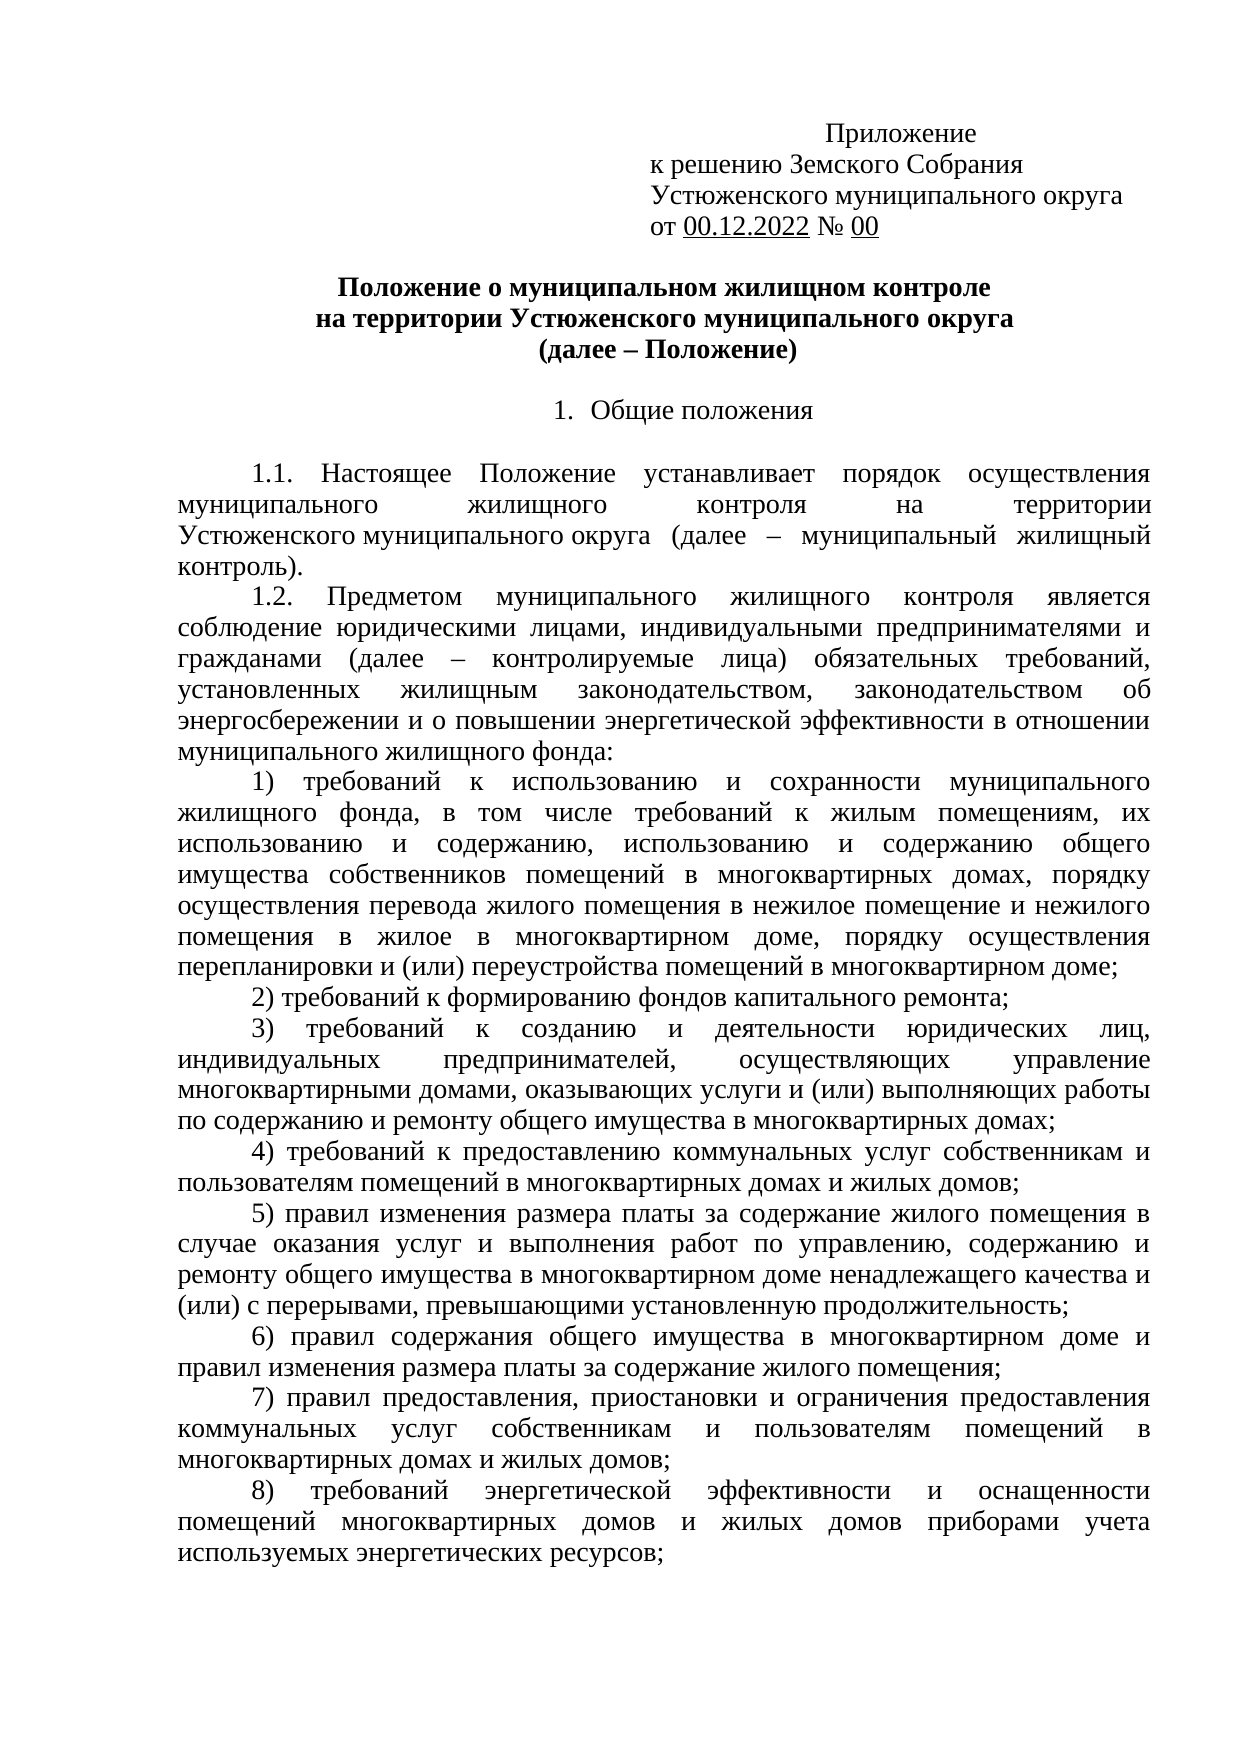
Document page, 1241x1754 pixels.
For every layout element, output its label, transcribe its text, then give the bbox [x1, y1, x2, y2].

text 3) требований к созданию и деятельности юридических лиц, индивидуальных предпринимателей, осуществляющих управление многоквартирными домами, оказывающих услуги и (или) выполняющих работы по содержанию и ремонту общего имущества в многоквартирных домах; [177, 1013, 1152, 1136]
text 1.1. Настоящее Положение устанавливает порядок осуществления муниципального жилищного контроля на территории Устюженского муниципального округа (далее – муниципальный жилищный контроль). [177, 458, 1152, 581]
text 8) требований энергетической эффективности и оснащенности помещений многоквартирных домов и жилых домов приборами учета используемых энергетических ресурсов; [177, 1474, 1152, 1567]
text к решению Земского Собрания Устюженского муниципального округа от 00.12.2022 № 00 [650, 149, 1152, 241]
text 7) правил предоставления, приостановки и ограничения предоставления коммунальных услуг собственникам и пользователям помещений в многоквартирных домах и жилых домов; [177, 1382, 1152, 1474]
text на территории Устюженского муниципального округа [177, 303, 1152, 333]
list Общие положения [215, 395, 1152, 426]
text (далее – Положение) [177, 333, 1152, 364]
text Положение о муниципальном жилищном контроле [177, 272, 1152, 303]
text Приложение [177, 118, 1152, 149]
text 4) требований к предоставлению коммунальных услуг собственникам и пользователям помещений в многоквартирных домах и жилых домов; [177, 1136, 1152, 1197]
text 6) правил содержания общего имущества в многоквартирном доме и правил изменения размера платы за содержание жилого помещения; [177, 1321, 1152, 1382]
text 1) требований к использованию и сохранности муниципального жилищного фонда, в том числе требований к жилым помещениям, их использованию и содержанию, использованию и содержанию общего имущества собственников помещений в многоквартирных домах, порядку осуществления перевода жилого помещения в нежилое помещение и нежилого помещения в жилое в многоквартирном доме, порядку осуществления перепланировки и (или) переустройства помещений в многоквартирном доме; [177, 766, 1152, 982]
text 2) требований к формированию фондов капитального ремонта; [177, 982, 1152, 1013]
text 1.2. Предметом муниципального жилищного контроля является соблюдение юридическими лицами, индивидуальными предпринимателями и гражданами (далее – контролируемые лица) обязательных требований, установленных жилищным законодательством, законодательством об энергосбережении и о повышении энергетической эффективности в отношении муниципального жилищного фонда: [177, 581, 1152, 766]
text 5) правил изменения размера платы за содержание жилого помещения в случае оказания услуг и выполнения работ по управлению, содержанию и ремонту общего имущества в многоквартирном доме ненадлежащего качества и (или) с перерывами, превышающими установленную продолжительность; [177, 1197, 1152, 1321]
